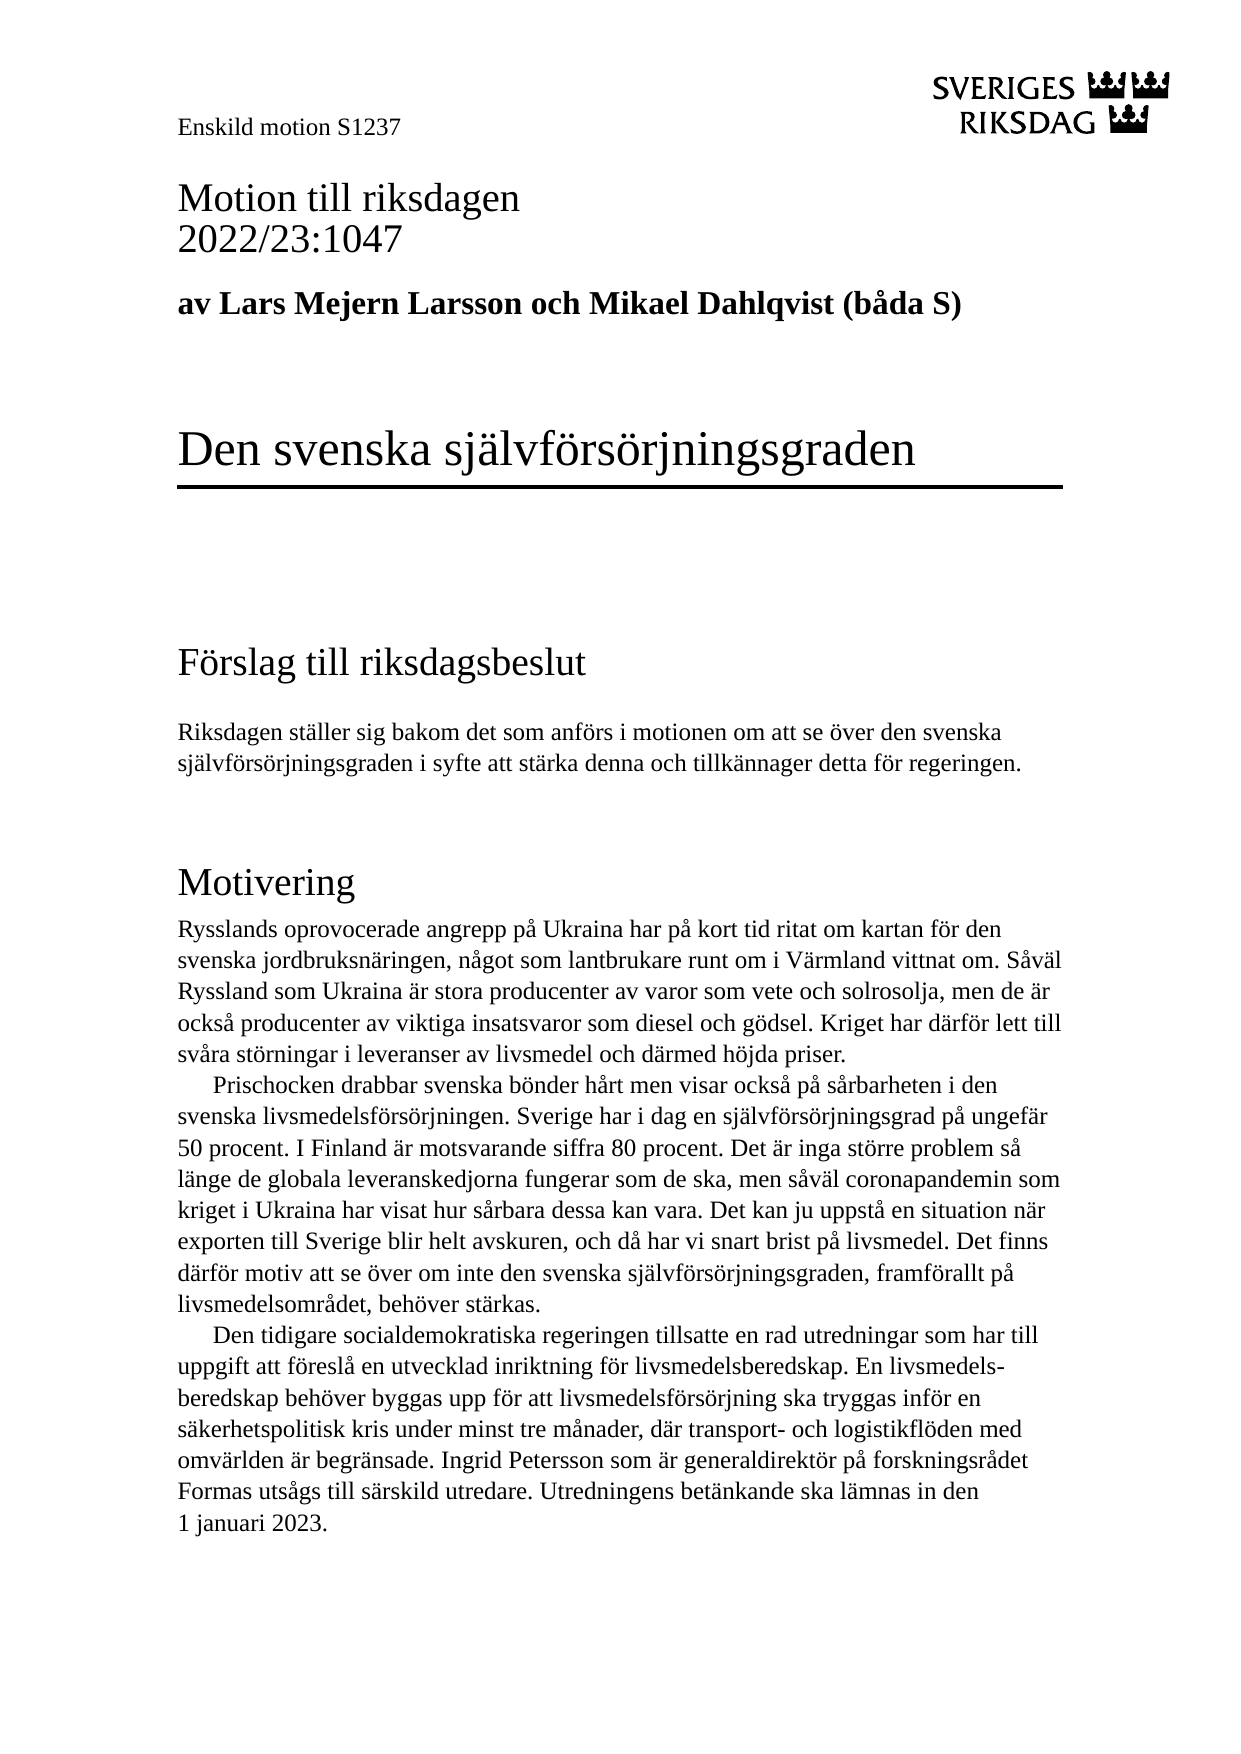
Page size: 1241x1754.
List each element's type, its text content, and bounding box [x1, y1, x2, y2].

text Den tidigare socialdemokratiska regeringen tillsatte en rad utredningar som har till uppgift att föreslå en utvecklad inriktning för livsmedelsberedskap. En livsmedelsberedskap behöver byggas upp för att livsmedelsförsörjning ska tryggas inför en säkerhetspolitisk kris under minst tre månader, där transport- och logistikflöden med omvärlden är begränsade. Ingrid Petersson som är generaldirektör på forskningsrådet Formas utsågs till särskild utredare. Utredningens betänkande ska lämnas in den 1 januari 2023. [177, 1318, 1063, 1536]
text Rysslands oprovocerade angrepp på Ukraina har på kort tid ritat om kartan för den svenska jordbruksnäringen, något som lantbrukare runt om i Värmland vittnat om. Såväl Ryssland som Ukraina är stora producenter av varor som vete och solrosolja, men de är också producenter av viktiga insatsvaror som diesel och gödsel. Kriget har därför lett till svåra störningar i leveranser av livsmedel och därmed höjda priser. [177, 911, 1063, 1068]
text Prischocken drabbar svenska bönder hårt men visar också på sårbarheten i den svenska livsmedelsförsörjningen. Sverige har i dag en självförsörjningsgrad på ungefär 50 procent. I Finland är motsvarande siffra 80 procent. Det är inga större problem så länge de globala leveranskedjorna fungerar som de ska, men såväl coronapandemin som kriget i Ukraina har visat hur sårbara dessa kan vara. Det kan ju uppstå en situation när exporten till Sverige blir helt avskuren, och då har vi snart brist på livsmedel. Det finns därför motiv att se över om inte den svenska självförsörjningsgraden, framförallt på livsmedelsområdet, behöver stärkas. [177, 1068, 1063, 1318]
